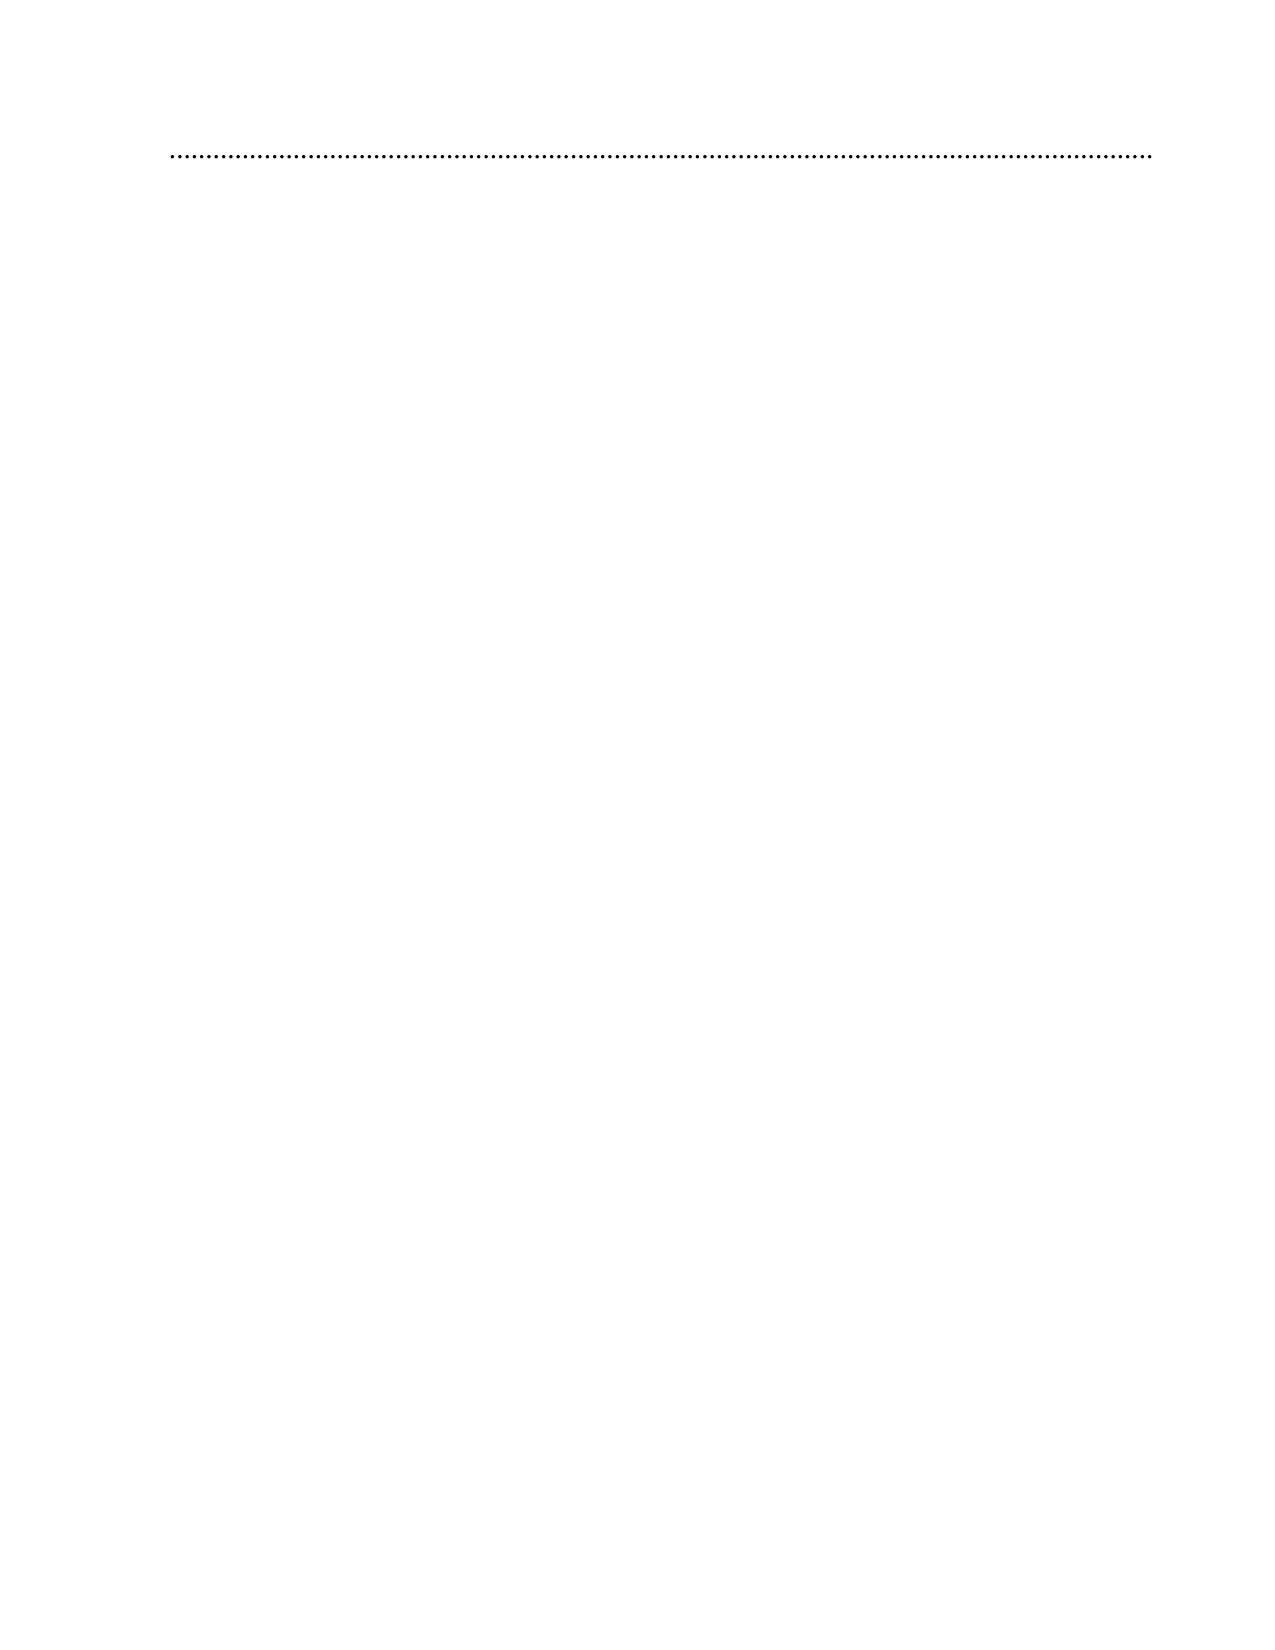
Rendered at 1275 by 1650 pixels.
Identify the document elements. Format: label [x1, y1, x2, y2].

text [150, 131, 1172, 165]
